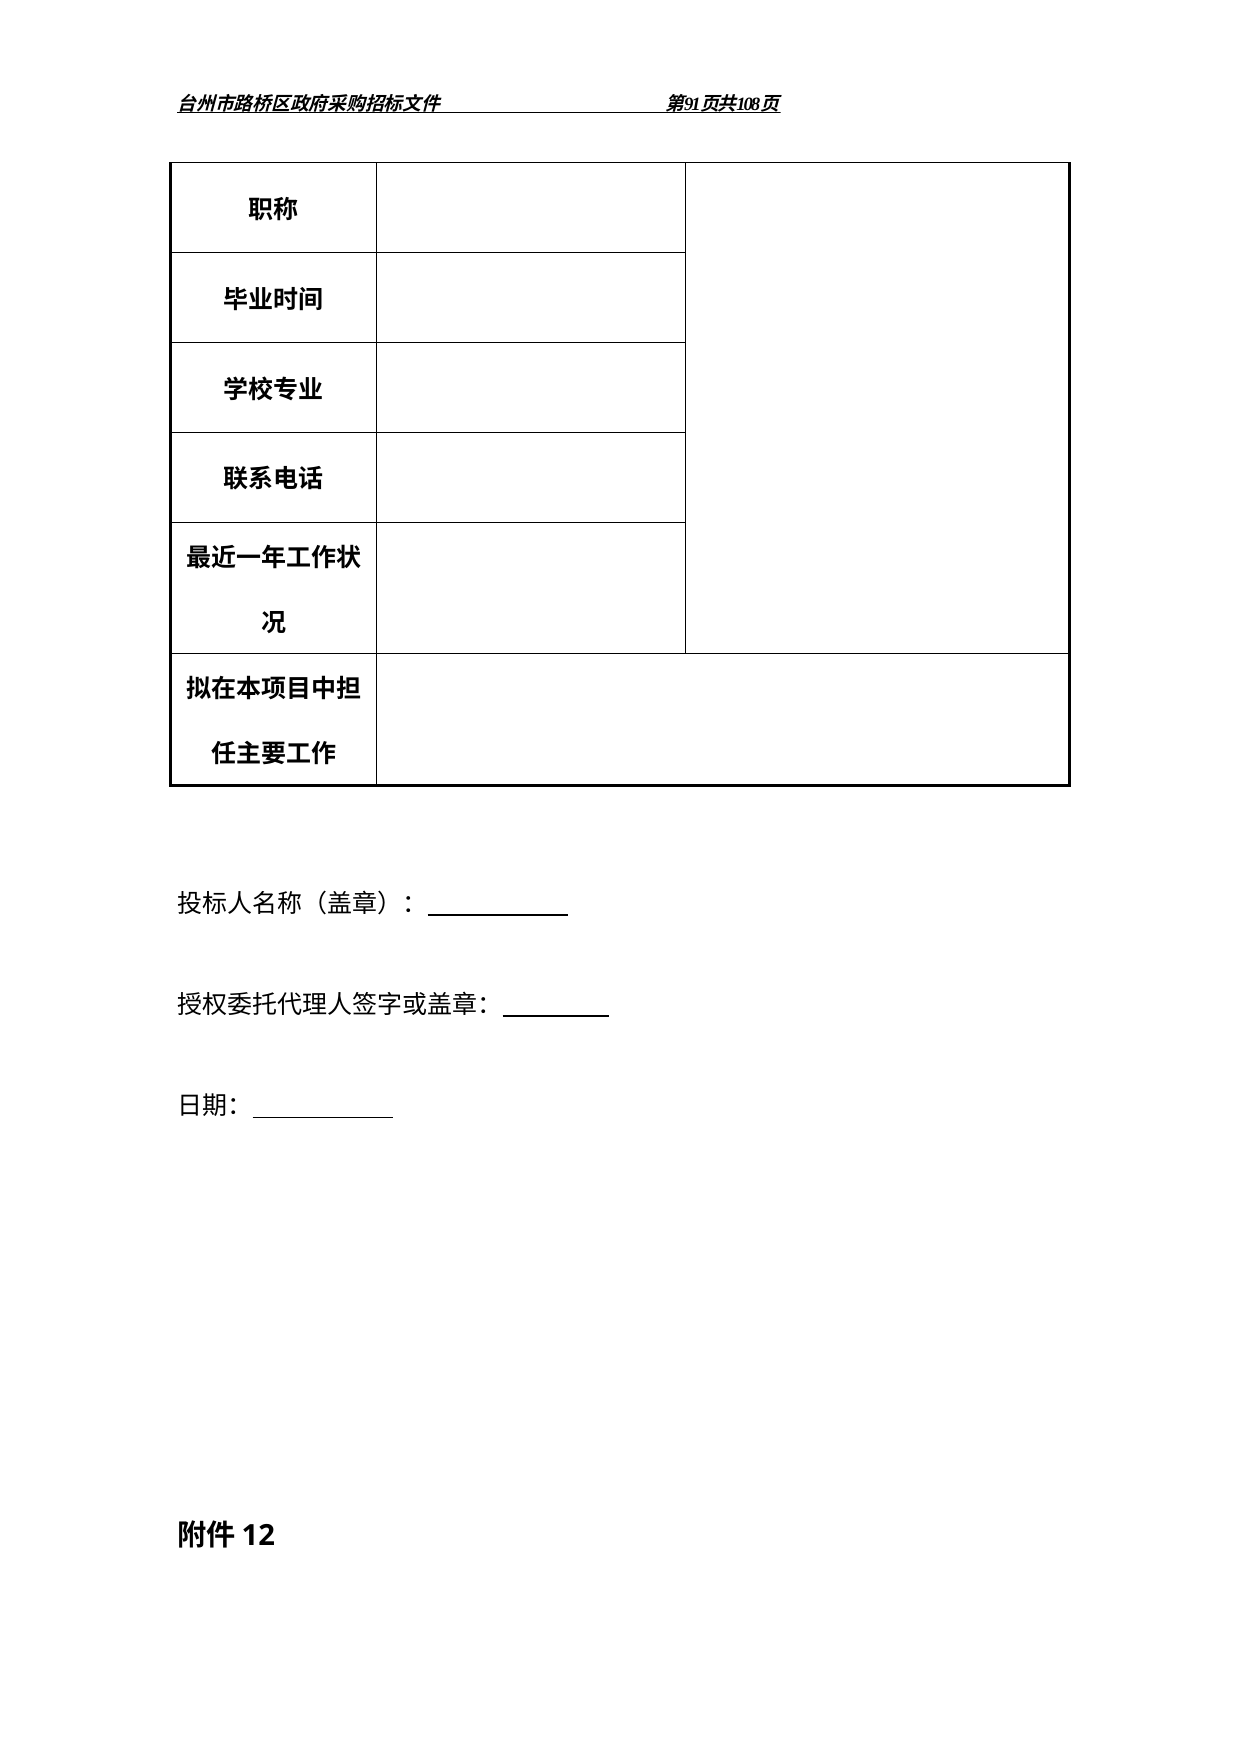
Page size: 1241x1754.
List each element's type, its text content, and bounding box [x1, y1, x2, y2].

table_cell [377, 654, 1068, 784]
table_cell [377, 523, 685, 653]
table_cell 学校专业 [172, 343, 376, 432]
text 附件12 [177, 1500, 1063, 1565]
table_cell 职称 [172, 163, 376, 252]
table_cell 联系电话 [172, 433, 376, 522]
table_cell [377, 163, 685, 252]
table_cell [377, 343, 685, 432]
table_cell 最近一年工作状况 [172, 523, 376, 653]
table_cell 拟在本项目中担任主要工作 [172, 654, 376, 784]
text 授权委托代理人签字或盖章： [177, 970, 1063, 1035]
table_cell [377, 433, 685, 522]
table_cell 毕业时间 [172, 253, 376, 342]
text 日期： [177, 1071, 1063, 1136]
table_cell [377, 253, 685, 342]
text 投标人名称（盖章）： [177, 869, 1063, 934]
